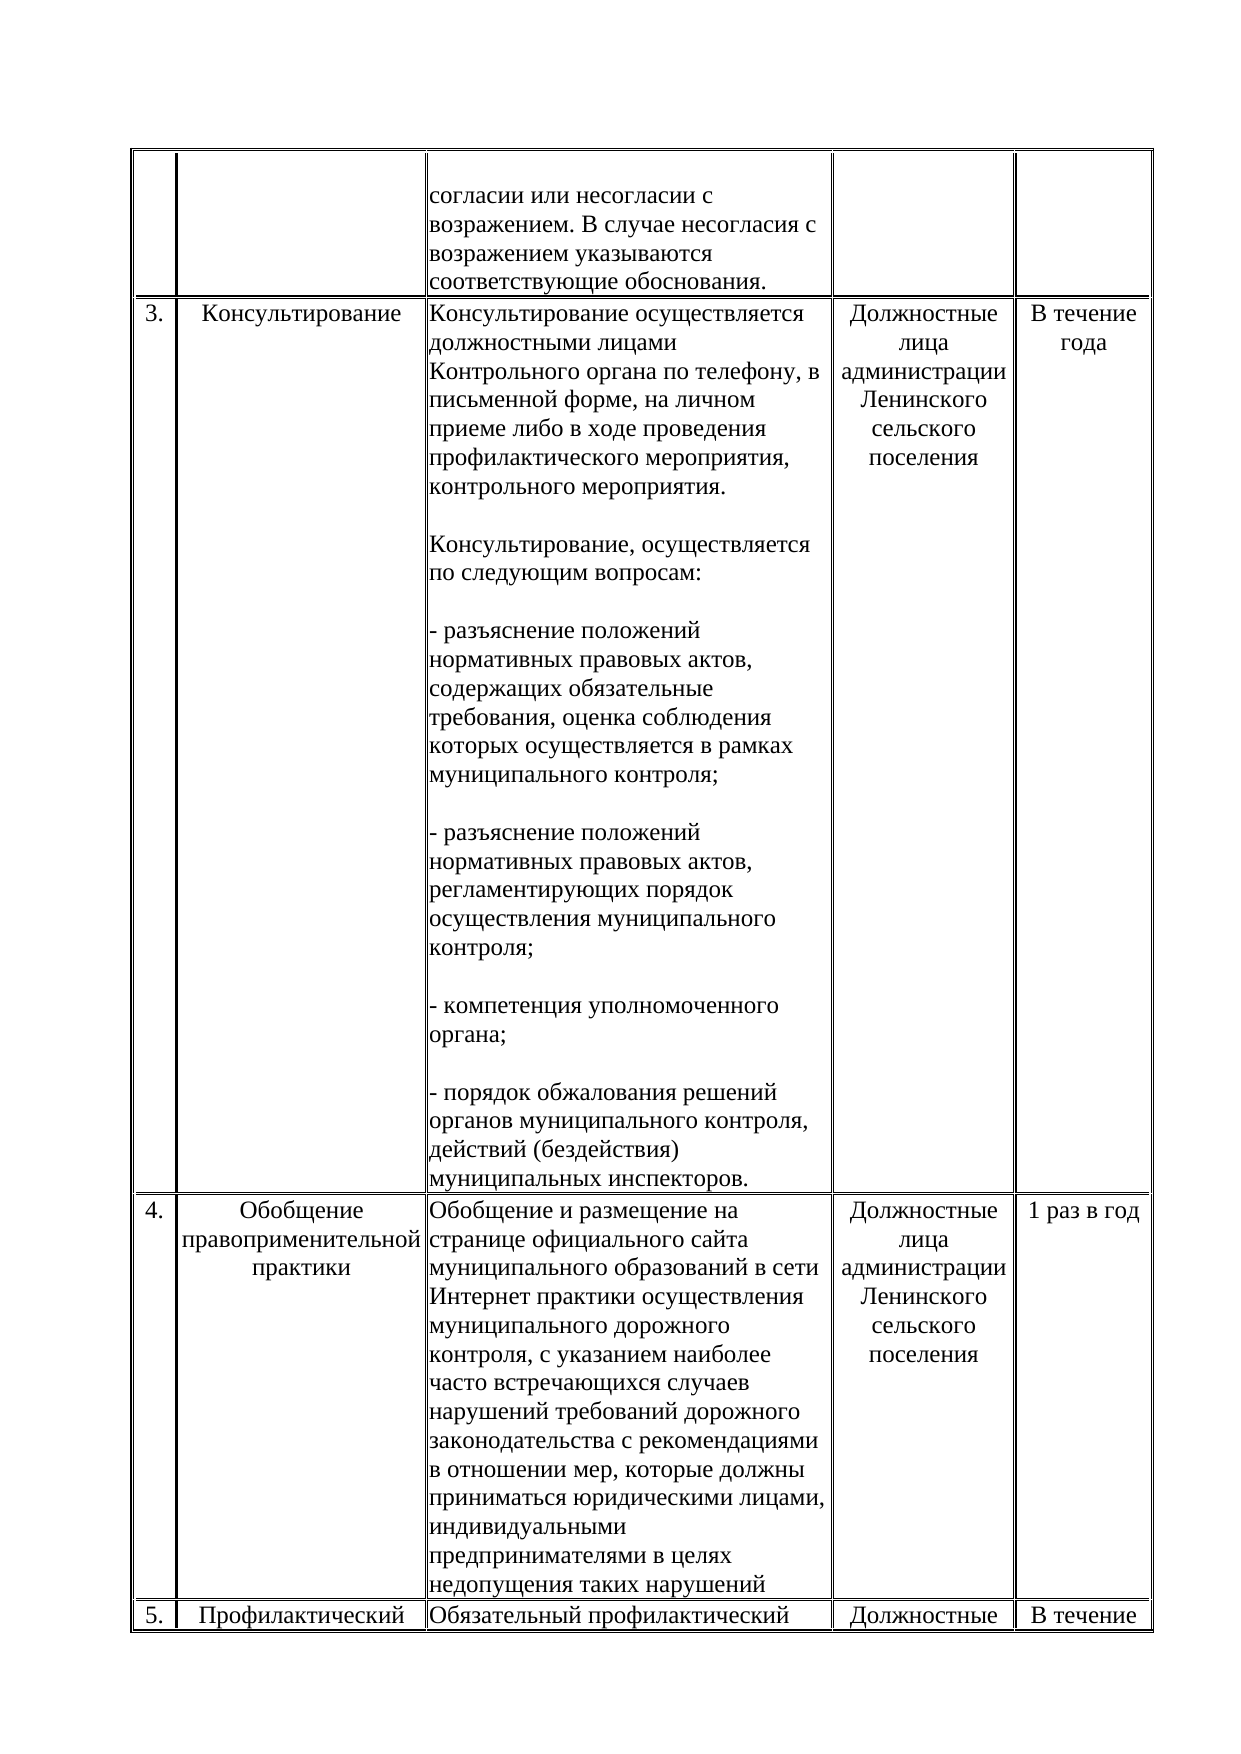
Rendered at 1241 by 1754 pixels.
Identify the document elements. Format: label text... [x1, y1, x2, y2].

table_cell 1 раз в год [1015, 1192, 1152, 1597]
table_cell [176, 151, 427, 295]
table_cell В течение года [1015, 151, 1151, 295]
table_cell 4. [132, 1192, 176, 1597]
table_cell Обобщение и размещение на странице официального сайта муниципального образований в сети Интернет практики осуществления муниципального дорожного контроля, с указанием наиболее часто встречающихся случаев нарушений требований дорожного законодательства с рекомендациями в отношении мер, которые должны приниматься юридическими лицами, индивидуальными предпринимателями в целях недопущения таких нарушений [428, 1195, 831, 1597]
table_cell 3. [134, 295, 175, 1192]
table_cell В течение года [1015, 1598, 1151, 1629]
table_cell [833, 1598, 1015, 1629]
table_cell В течение года [1017, 295, 1151, 1192]
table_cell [176, 1601, 427, 1629]
table_cell Должностные лица администрации Ленинского сельского поселения [834, 299, 1013, 1192]
table_cell Консультирование осуществляется должностными лицами Контрольного органа по телефону, в письменной форме, на личном приеме либо в ходе проведения профилактического мероприятия, контрольного мероприятия. Консультирование, осуществляется по следующим вопросам: - разъяснение положений нормативных правовых актов, содержащих обязательные требования, оценка соблюдения которых осуществляется в рамках муниципального контроля; - разъяснение положений нормативных правовых актов, регламентирующих порядок осуществления муниципального контроля; - компетенция уполномоченного органа; - порядок обжалования решений органов муниципального контроля, действий (бездействия) муниципальных инспекторов. [428, 299, 831, 1192]
table_cell Консультирование [178, 299, 425, 1192]
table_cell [834, 1195, 1013, 1597]
table_cell Обобщение правоприменительной практики [178, 1195, 425, 1597]
table_cell 2. [134, 151, 176, 295]
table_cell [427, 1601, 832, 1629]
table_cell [427, 151, 832, 295]
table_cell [833, 149, 1015, 295]
table_cell 5. [134, 1598, 176, 1629]
